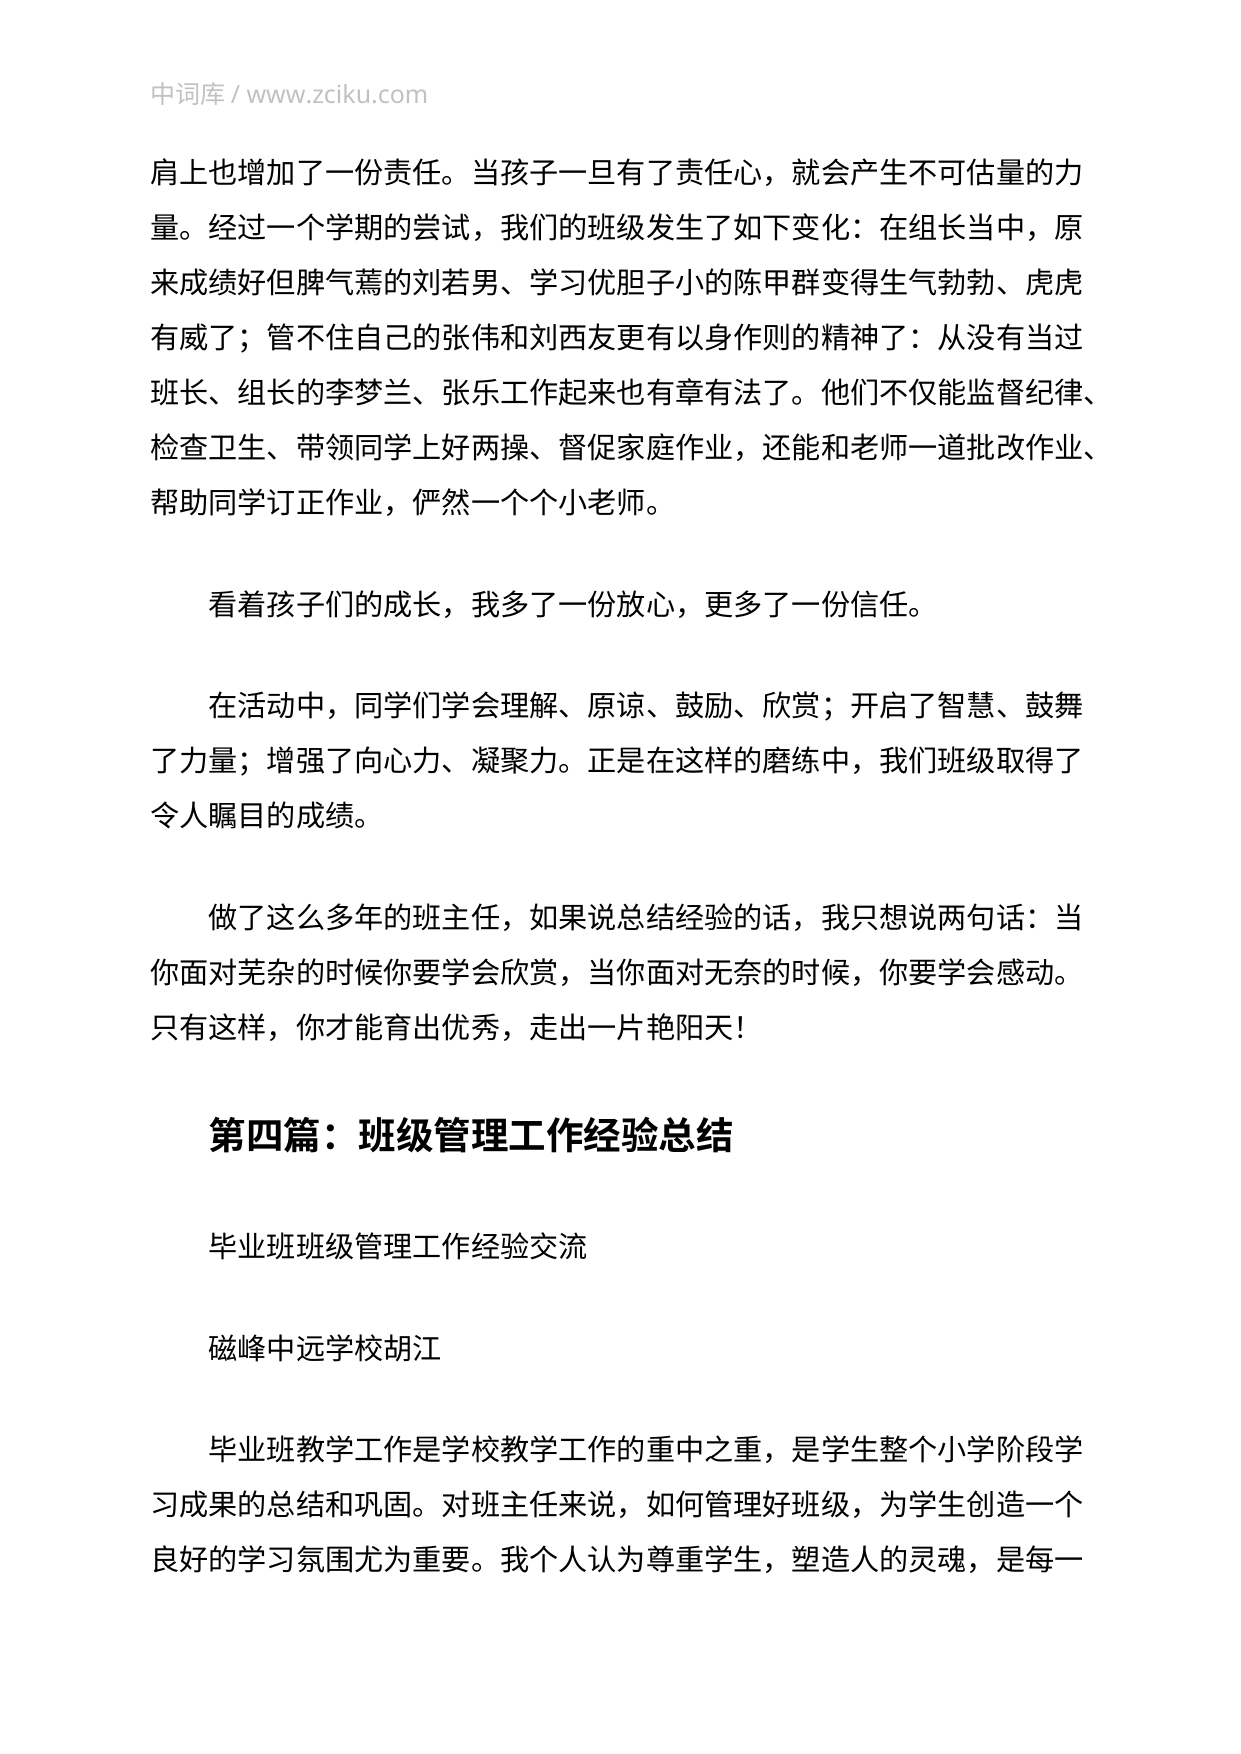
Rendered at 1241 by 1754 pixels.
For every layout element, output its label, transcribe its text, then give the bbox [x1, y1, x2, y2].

text 做了这么多年的班主任，如果说总结经验的话，我只想说两句话：当你面对芜杂的时候你要学会欣赏，当你面对无奈的时候，你要学会感动。只有这样，你才能育出优秀，走出一片艳阳天！ [150, 894, 1090, 1047]
text 第四篇：班级管理工作经验总结 [150, 1106, 1090, 1160]
text 在活动中，同学们学会理解、原谅、鼓励、欣赏；开启了智慧、鼓舞了力量；增强了向心力、凝聚力。正是在这样的磨练中，我们班级取得了令人瞩目的成绩。 [150, 683, 1090, 835]
text 看着孩子们的成长，我多了一份放心，更多了一份信任。 [150, 581, 1090, 623]
text 毕业班班级管理工作经验交流 [150, 1223, 1090, 1266]
text 磁峰中远学校胡江 [150, 1325, 1090, 1367]
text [150, 150, 1090, 522]
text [150, 1427, 1090, 1579]
